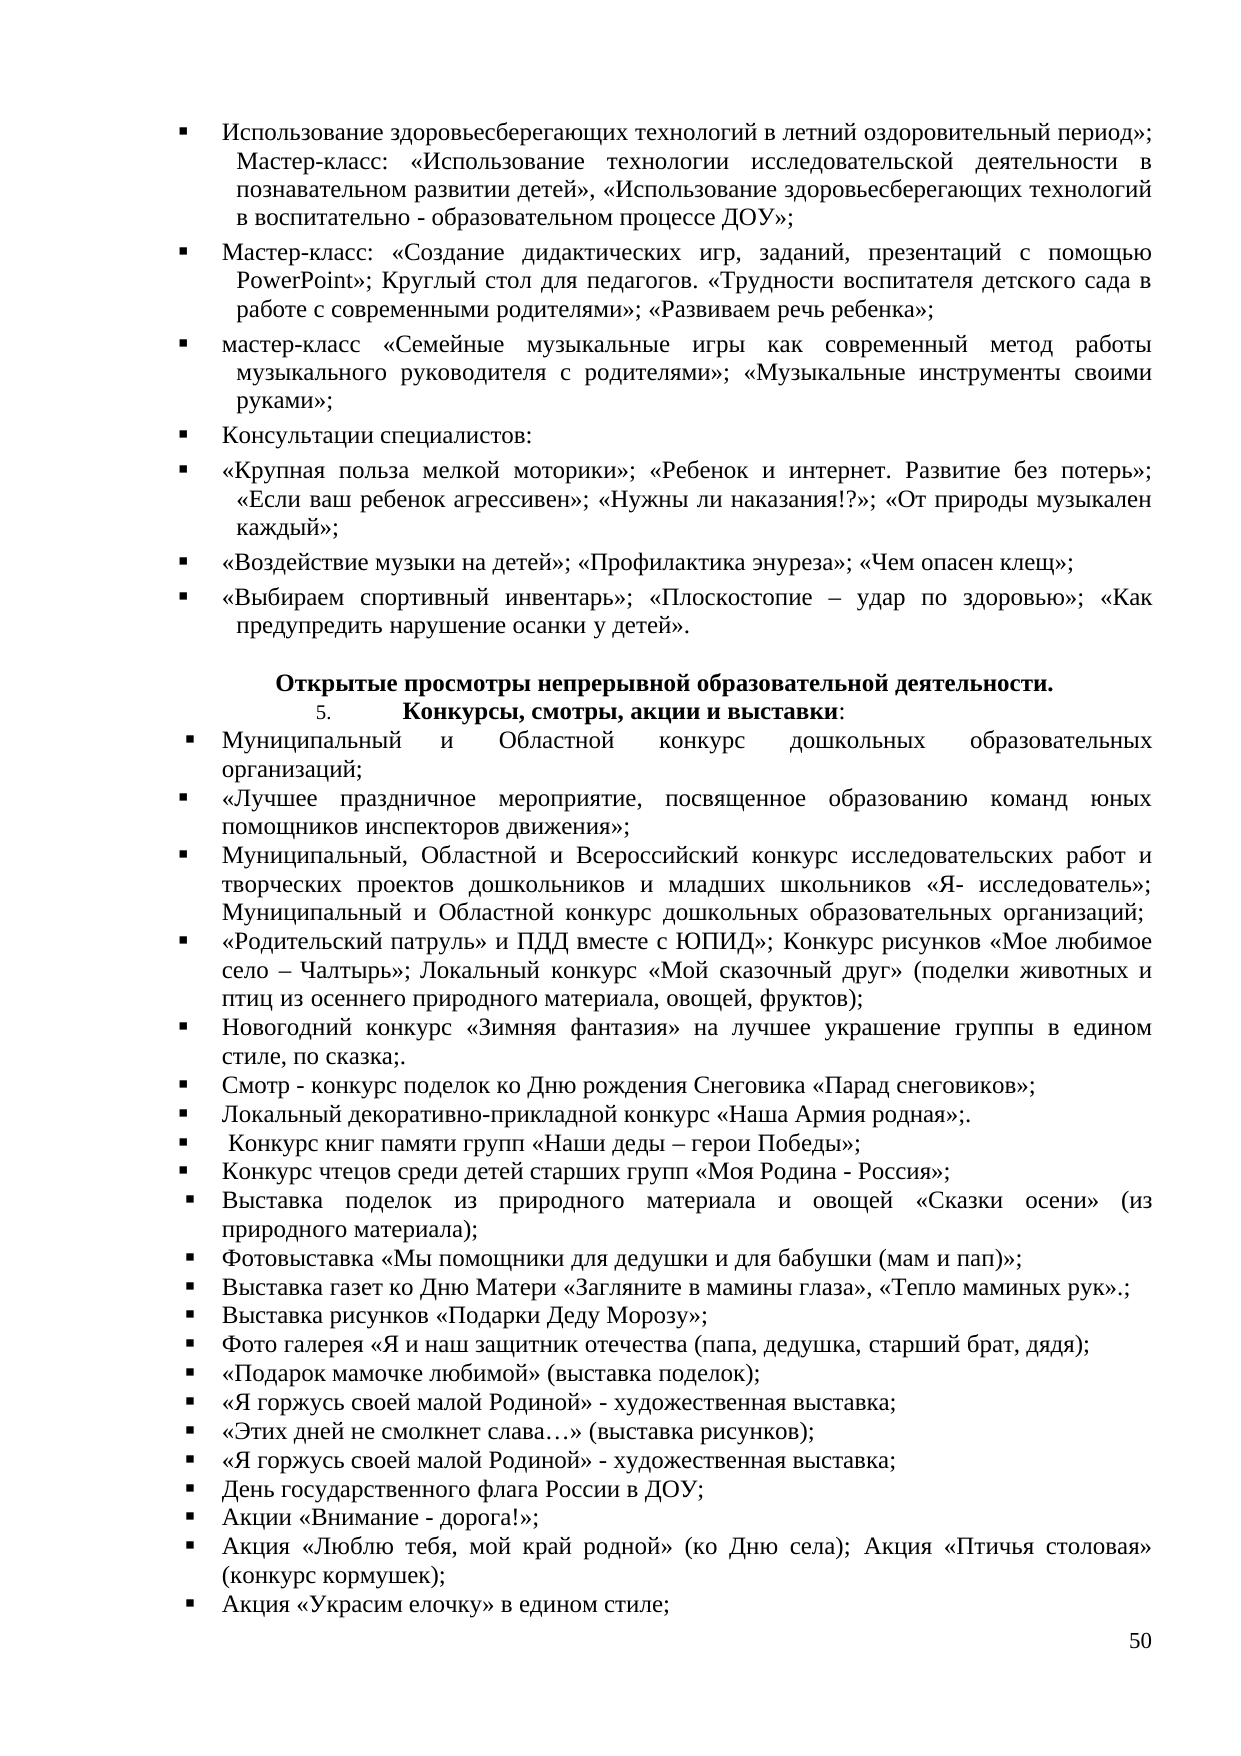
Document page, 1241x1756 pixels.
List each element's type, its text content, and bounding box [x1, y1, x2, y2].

list Локальный декоративно-прикладной конкурс «Наша Армия родная»;. [177, 1099, 1152, 1128]
list Консультации специалистов: [177, 421, 1152, 449]
list Фотовыставка «Мы помощники для дедушки и для бабушки (мам и пап)»; [184, 1243, 1152, 1272]
list Мастер-класс: «Создание дидактических игр, заданий, презентаций с помощью PowerPoint»; Круглый стол для педагогов. «Трудности воспитателя детского сада в работе с современными родителями»; «Развиваем речь ребенка»; [177, 238, 1152, 322]
list «Воздействие музыки на детей»; «Профилактика энуреза»; «Чем опасен клещ»; [177, 548, 1152, 576]
list Выставка рисунков «Подарки Деду Морозу»; [184, 1301, 1152, 1329]
list Фото галерея «Я и наш защитник отечества (папа, дедушка, старший брат, дядя); [184, 1330, 1152, 1358]
list День государственного флага России в ДОУ; [184, 1474, 1152, 1503]
list Смотр - конкурс поделок ко Дню рождения Снеговика «Парад снеговиков»; [177, 1070, 1152, 1099]
text Открытые просмотры непрерывной образовательной деятельности. [177, 668, 1152, 697]
list Акция «Украсим елочку» в едином стиле; [184, 1589, 1152, 1618]
list «Выбираем спортивный инвентарь»; «Плоскостопие – удар по здоровью»; «Как предупредить нарушение осанки у детей». [177, 583, 1152, 639]
list Конкурс книг памяти групп «Наши деды – герои Победы»; [177, 1128, 1152, 1157]
list «Я горжусь своей малой Родиной» - художественная выставка; [184, 1445, 1152, 1474]
list «Этих дней не смолкнет слава…» (выставка рисунков); [184, 1416, 1152, 1445]
list «Я горжусь своей малой Родиной» - художественная выставка; [184, 1387, 1152, 1416]
list Муниципальный, Областной и Всероссийский конкурс исследовательских работ и творческих проектов дошкольников и младших школьников «Я- исследователь»; Муниципальный и Областной конкурс дошкольных образовательных организаций; [177, 841, 1152, 926]
list Использование здоровьесберегающих технологий в летний оздоровительный период»; Мастер-класс: «Использование технологии исследовательской деятельности в познавательном развитии детей», «Использование здоровьесберегающих технологий в воспитательно - образовательном процессе ДОУ»; [177, 118, 1152, 231]
list Новогодний конкурс «Зимняя фантазия» на лучшее украшение группы в едином стиле, по сказка;. [177, 1013, 1152, 1070]
list Выставка поделок из природного материала и овощей «Сказки осени» (из природного материала); [184, 1186, 1152, 1243]
list «Родительский патруль» и ПДД вместе с ЮПИД»; Конкурс рисунков «Мое любимое село – Чалтырь»; Локальный конкурс «Мой сказочный друг» (поделки животных и птиц из осеннего природного материала, овощей, фруктов); [177, 927, 1152, 1013]
list мастер-класс «Семейные музыкальные игры как современный метод работы музыкального руководителя с родителями»; «Музыкальные инструменты своими руками»; [177, 329, 1152, 414]
list Акция «Люблю тебя, мой край родной» (ко Дню села); Акция «Птичья столовая» (конкурс кормушек); [184, 1532, 1152, 1589]
list «Крупная польза мелкой моторики»; «Ребенок и интернет. Развитие без потерь»; «Если ваш ребенок агрессивен»; «Нужны ли наказания!?»; «От природы музыкален каждый»; [177, 456, 1152, 541]
list «Подарок мамочке любимой» (выставка поделок); [184, 1359, 1152, 1387]
list Выставка газет ко Дню Матери «Загляните в мамины глаза», «Тепло маминых рук».; [184, 1272, 1152, 1301]
list Конкурс чтецов среди детей старших групп «Моя Родина - Россия»; [177, 1157, 1152, 1186]
list «Лучшее праздничное мероприятие, посвященное образованию команд юных помощников инспекторов движения»; [177, 783, 1152, 840]
list Акции «Внимание - дорога!»; [184, 1503, 1152, 1532]
list Муниципальный и Областной конкурс дошкольных образовательных организаций; [184, 726, 1152, 783]
list Конкурсы, смотры, акции и выставки: [305, 697, 1152, 725]
